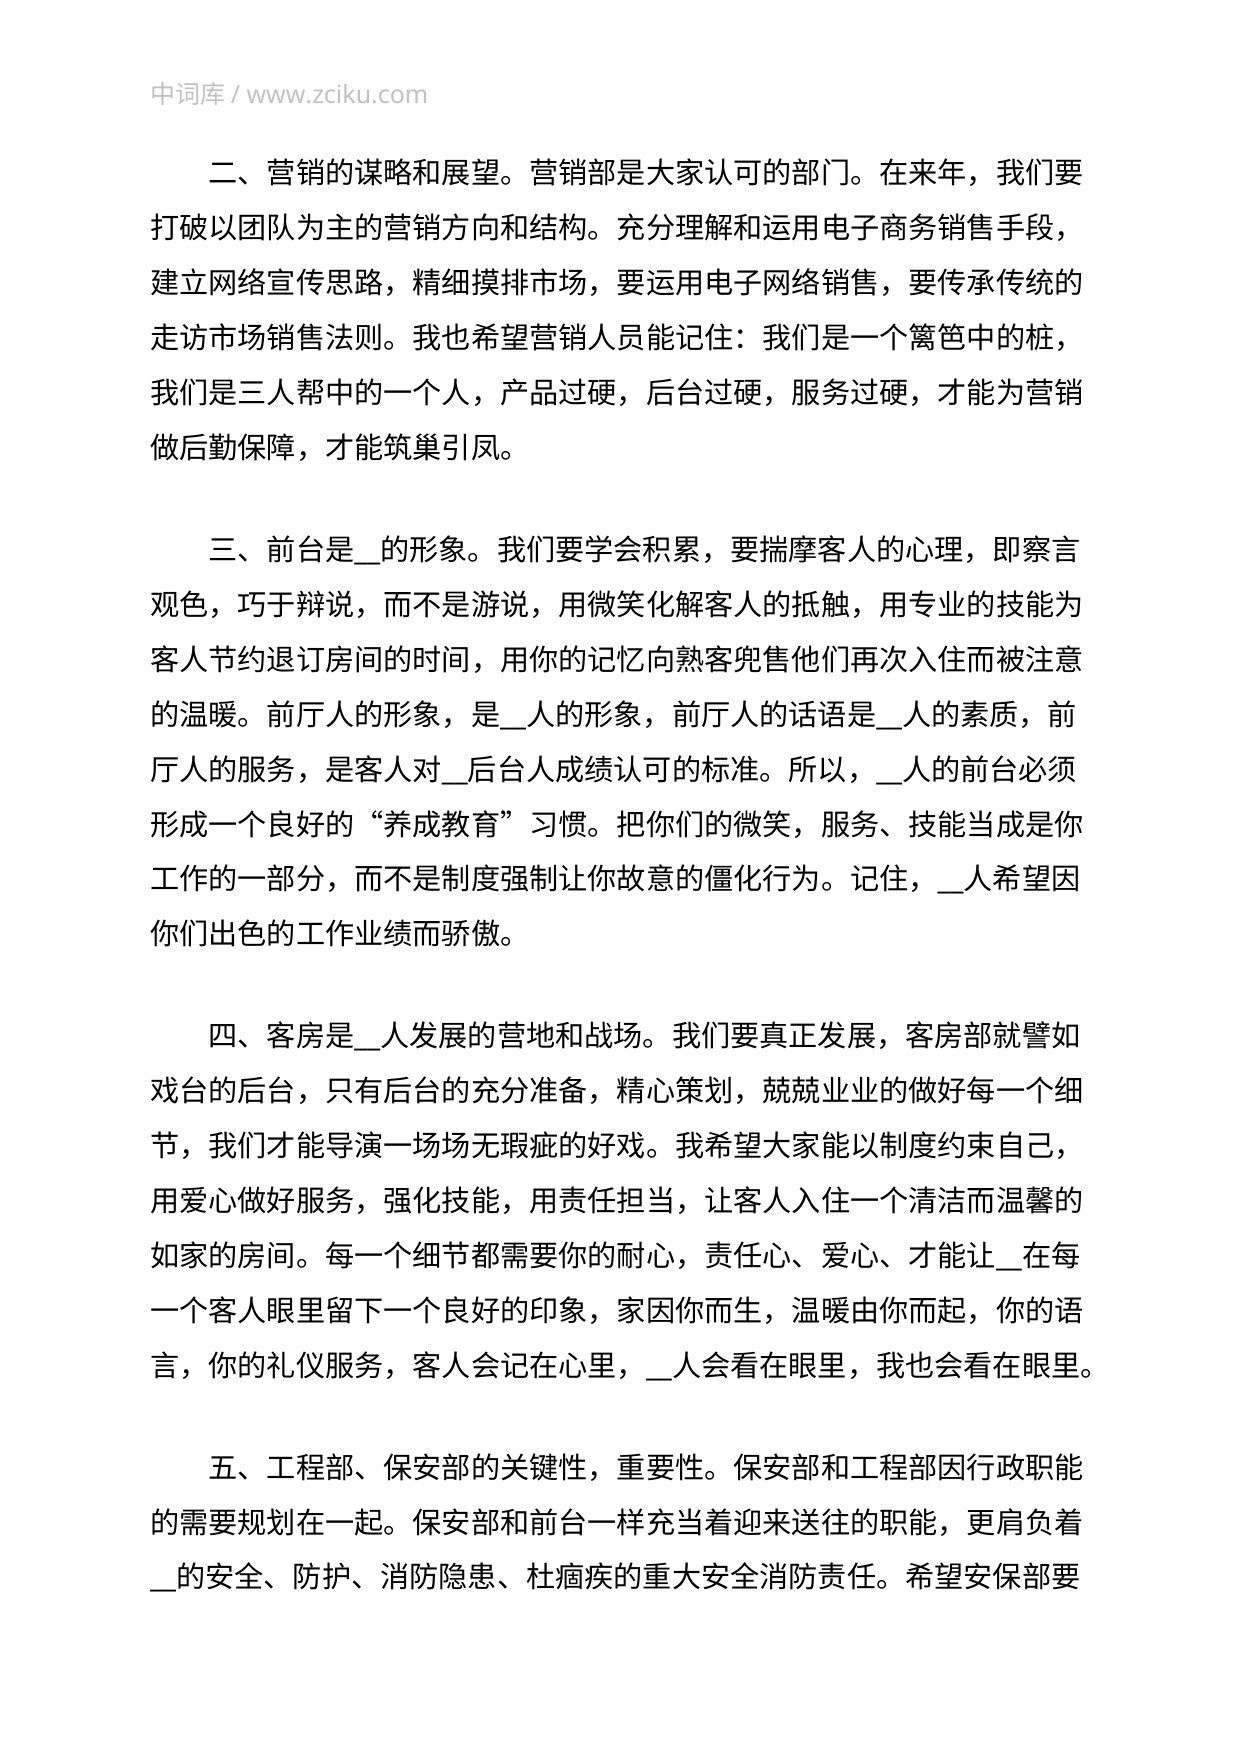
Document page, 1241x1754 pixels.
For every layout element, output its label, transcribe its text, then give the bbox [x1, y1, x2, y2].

text 二、营销的谋略和展望。营销部是大家认可的部门。在来年，我们要打破以团队为主的营销方向和结构。充分理解和运用电子商务销售手段，建立网络宣传思路，精细摸排市场，要运用电子网络销售，要传承传统的走访市场销售法则。我也希望营销人员能记住：我们是一个篱笆中的桩，我们是三人帮中的一个人，产品过硬，后台过硬，服务过硬，才能为营销做后勤保障，才能筑巢引凤。 [150, 150, 1090, 467]
text 四、客房是__人发展的营地和战场。我们要真正发展，客房部就譬如戏台的后台，只有后台的充分准备，精心策划，兢兢业业的做好每一个细节，我们才能导演一场场无瑕疵的好戏。我希望大家能以制度约束自己，用爱心做好服务，强化技能，用责任担当，让客人入住一个清洁而温馨的如家的房间。每一个细节都需要你的耐心，责任心、爱心、才能让__在每一个客人眼里留下一个良好的印象，家因你而生，温暖由你而起，你的语言，你的礼仪服务，客人会记在心里，__人会看在眼里，我也会看在眼里。 [150, 1013, 1090, 1385]
text 三、前台是__的形象。我们要学会积累，要揣摩客人的心理，即察言观色，巧于辩说，而不是游说，用微笑化解客人的抵触，用专业的技能为客人节约退订房间的时间，用你的记忆向熟客兜售他们再次入住而被注意的温暖。前厅人的形象，是__人的形象，前厅人的话语是__人的素质，前厅人的服务，是客人对__后台人成绩认可的标准。所以，__人的前台必须形成一个良好的“养成教育”习惯。把你们的微笑，服务、技能当成是你工作的一部分，而不是制度强制让你故意的僵化行为。记住，__人希望因你们出色的工作业绩而骄傲。 [150, 526, 1090, 953]
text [150, 1444, 1090, 1596]
